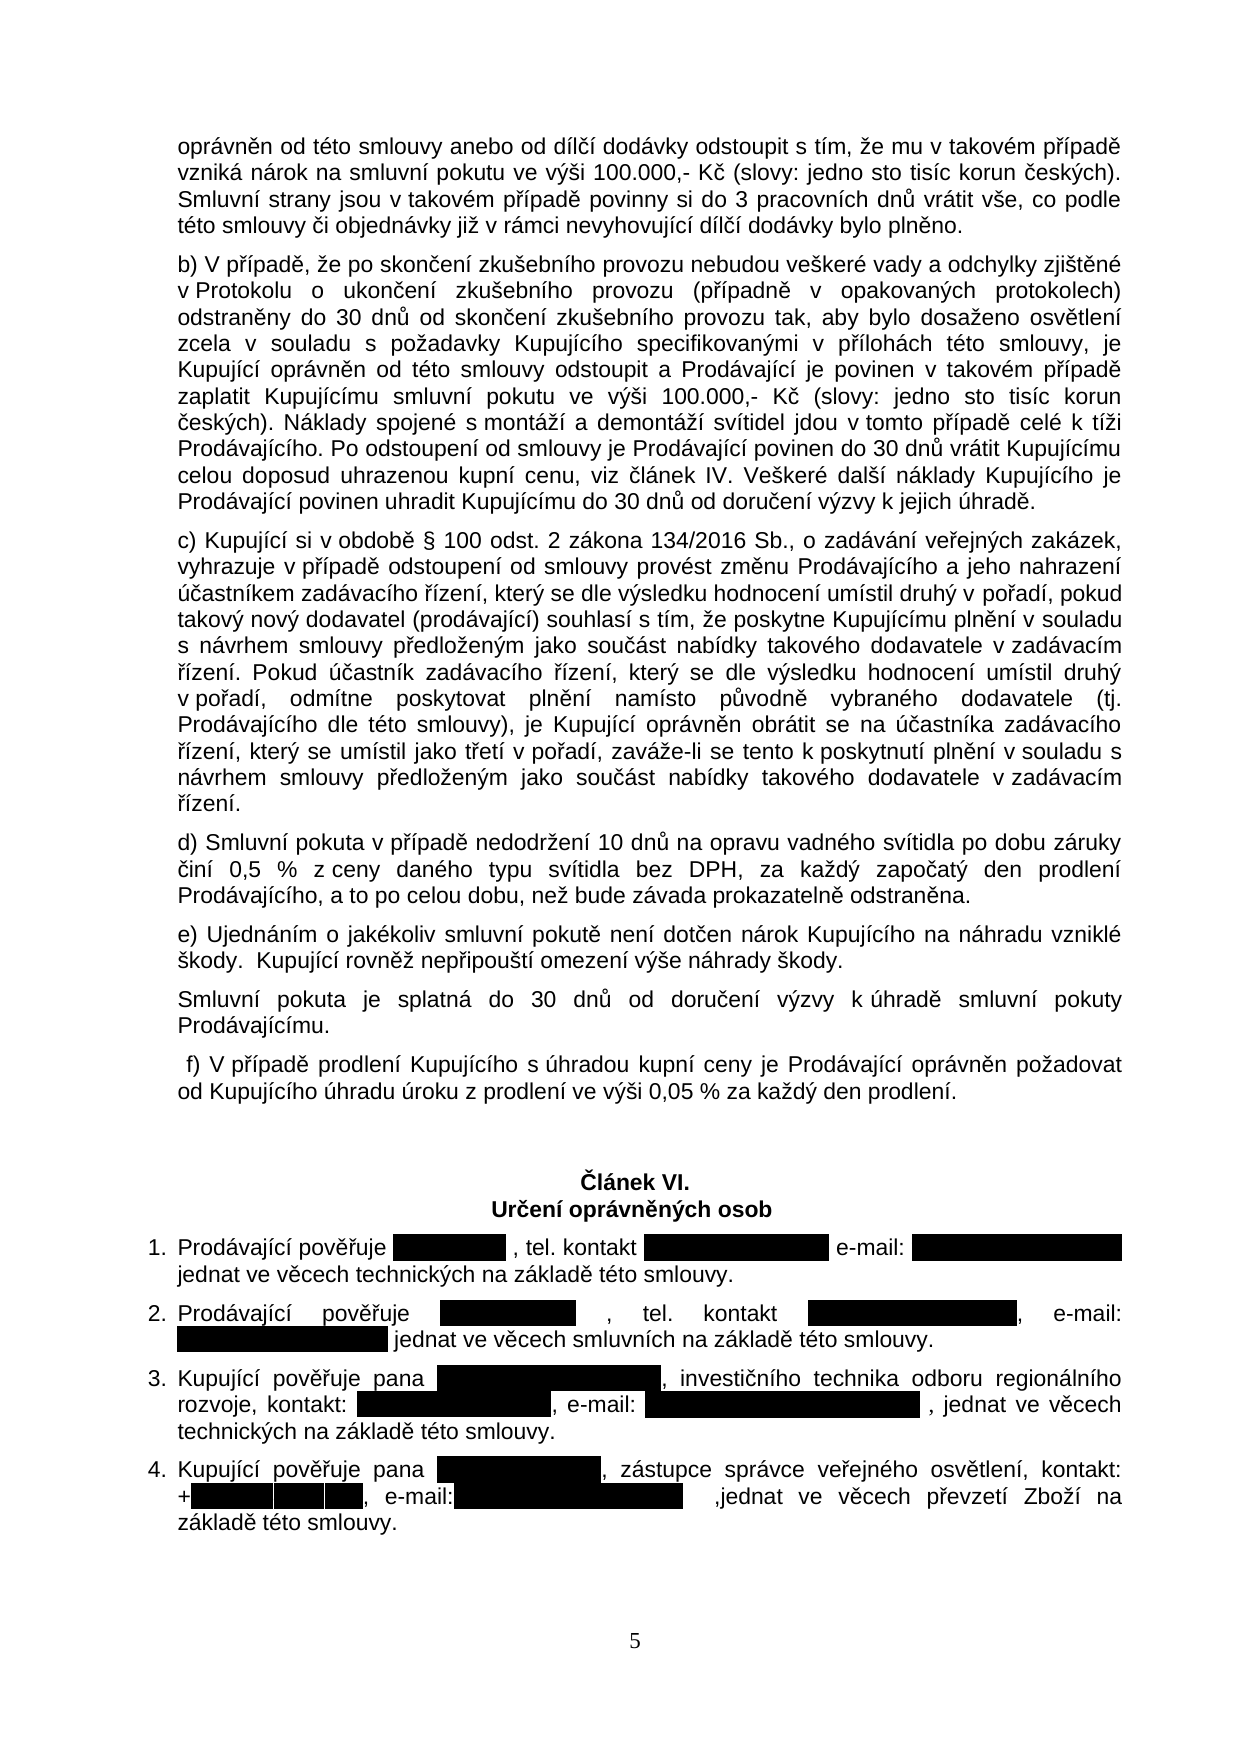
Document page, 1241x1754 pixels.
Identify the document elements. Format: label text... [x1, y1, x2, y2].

list Kupující pověřuje pana Ing. Dušana Hynčicu, investičního technika odboru regionálního rozvoje, kontakt: +420 778 525 227, e-mail: ……………………………… , jednat ve věcech technických na základě této smlouvy. [148, 1365, 1122, 1444]
list Kupující pověřuje pana Milana Džupinu, zástupce správce veřejného osvětlení, kontakt: +420 774 722 151, e-mail:………………………… ,jednat ve věcech převzetí Zboží na základě této smlouvy. [148, 1456, 1122, 1536]
list Prodávající pověřuje Jiří Vrbický , tel. kontakt +420 602 720 786 e-mail: vrbickysro@email.cz jednat ve věcech technických na základě této smlouvy. [148, 1234, 1122, 1287]
text Smluvní pokuta je splatná do 30 dnů od doručení výzvy k úhradě smluvní pokuty Prodávajícímu. [177, 986, 1122, 1039]
list Prodávající pověřuje Jiří Vrbický , tel. kontakt +420 602 720 786, e-mail: vrbickysro@email.cz jednat ve věcech smluvních na základě této smlouvy. [148, 1299, 1122, 1352]
text e) Ujednáním o jakékoliv smluvní pokutě není dotčen nárok Kupujícího na náhradu vzniklé škody. Kupující rovněž nepřipouští omezení výše náhrady škody. [177, 921, 1122, 973]
text f) V případě prodlení Kupujícího s úhradou kupní ceny je Prodávající oprávněn požadovat od Kupujícího úhradu úroku z prodlení ve výši 0,05 % za každý den prodlení. [177, 1051, 1122, 1104]
text b) V případě, že po skončení zkušebního provozu nebudou veškeré vady a odchylky zjištěné v Protokolu o ukončení zkušebního provozu (případně v opakovaných protokolech) odstraněny do 30 dnů od skončení zkušebního provozu tak, aby bylo dosaženo osvětlení zcela v souladu s požadavky Kupujícího specifikovanými v přílohách této smlouvy, je Kupující oprávněn od této smlouvy odstoupit a Prodávající je povinen v takovém případě zaplatit Kupujícímu smluvní pokutu ve výši 100.000,- Kč (slovy: jedno sto tisíc korun českých). Náklady spojené s montáží a demontáží svítidel jdou v tomto případě celé k tíži Prodávajícího. Po odstoupení od smlouvy je Prodávající povinen do 30 dnů vrátit Kupujícímu celou doposud uhrazenou kupní cenu, viz článek IV. Veškeré další náklady Kupujícího je Prodávající povinen uhradit Kupujícímu do 30 dnů od doručení výzvy k jejich úhradě. [177, 251, 1122, 514]
text d) Smluvní pokuta v případě nedodržení 10 dnů na opravu vadného svítidla po dobu záruky činí 0,5 % z ceny daného typu svítidla bez DPH, za každý započatý den prodlení Prodávajícího, a to po celou dobu, než bude závada prokazatelně odstraněna. [177, 829, 1122, 908]
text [177, 133, 1122, 238]
text Článek VI. Určení oprávněných osob [148, 1169, 1122, 1222]
text c) Kupující si v obdobě § 100 odst. 2 zákona 134/2016 Sb., o zadávání veřejných zakázek, vyhrazuje v případě odstoupení od smlouvy provést změnu Prodávajícího a jeho nahrazení účastníkem zadávacího řízení, který se dle výsledku hodnocení umístil druhý v pořadí, pokud takový nový dodavatel (prodávající) souhlasí s tím, že poskytne Kupujícímu plnění v souladu s návrhem smlouvy předloženým jako součást nabídky takového dodavatele v zadávacím řízení. Pokud účastník zadávacího řízení, který se dle výsledku hodnocení umístil druhý v pořadí, odmítne poskytovat plnění namísto původně vybraného dodavatele (tj. Prodávajícího dle této smlouvy), je Kupující oprávněn obrátit se na účastníka zadávacího řízení, který se umístil jako třetí v pořadí, zaváže-li se tento k poskytnutí plnění v souladu s návrhem smlouvy předloženým jako součást nabídky takového dodavatele v zadávacím řízení. [177, 527, 1122, 817]
